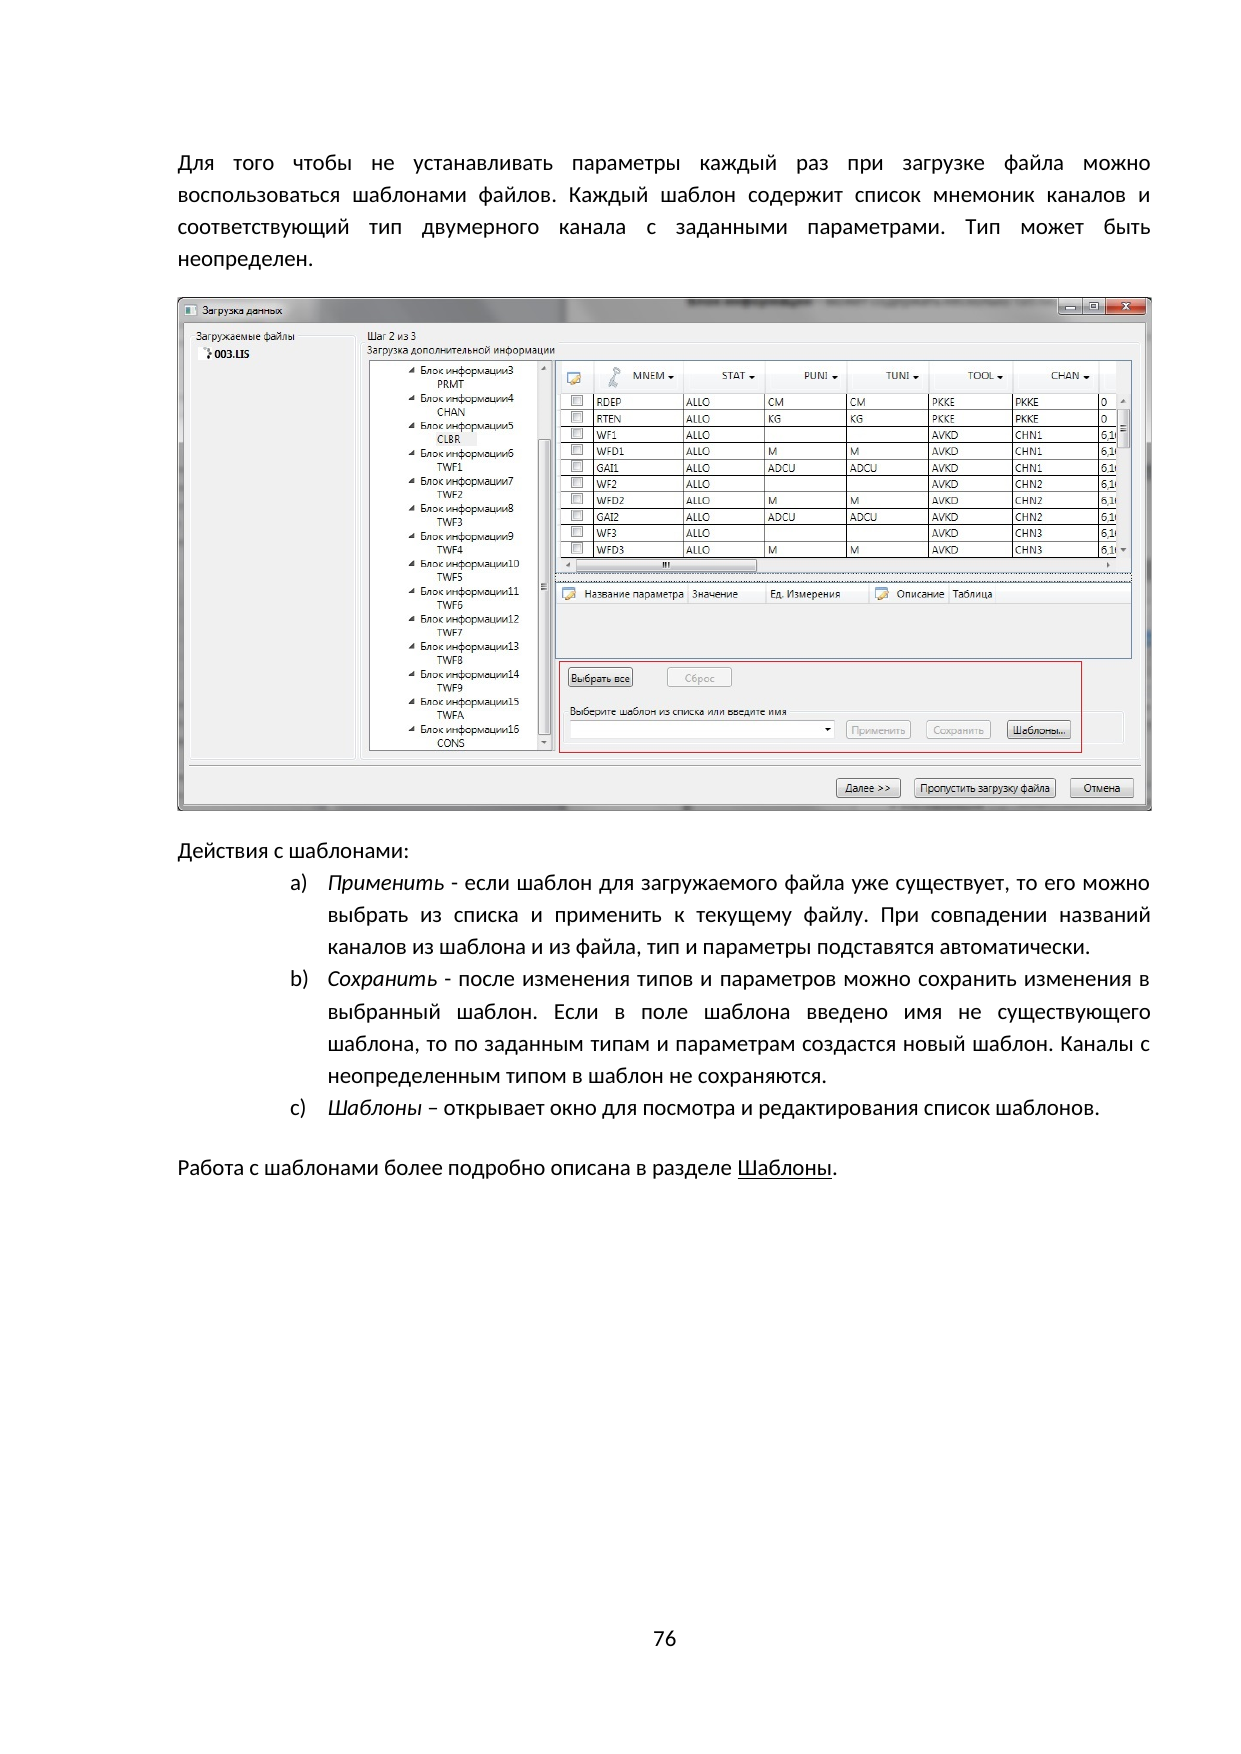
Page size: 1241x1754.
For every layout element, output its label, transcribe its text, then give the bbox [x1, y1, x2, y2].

list Шаблоны – открывает окно для посмотра и редактирования список шаблонов. [290, 1093, 1152, 1121]
picture [177, 297, 1152, 811]
text Для того чтобы не устанавливать параметры каждый раз при загрузке файла можно воспользоваться шаблонами файлов. Каждый шаблон содержит список мнемоник каналов и соответствующий тип двумерного канала с заданными параметрами. Тип может быть неопределен. [177, 148, 1152, 272]
text Действия с шаблонами: [177, 836, 1152, 864]
list Сохранить - после изменения типов и параметров можно сохранить изменения в выбранный шаблон. Если в поле шаблона введено имя не существующего шаблона, то по заданным типам и параметрам создастся новый шаблон. Каналы с неопределенным типом в шаблон не сохраняются. [290, 964, 1152, 1089]
list Применить - если шаблон для загружаемого файла уже существует, то его можно выбрать из списка и применить к текущему файлу. При совпадении названий каналов из шаблона и из файла, тип и параметры подставятся автоматически. [290, 868, 1152, 960]
text Работа с шаблонами более подробно описана в разделе Шаблоны. [177, 1153, 1152, 1182]
